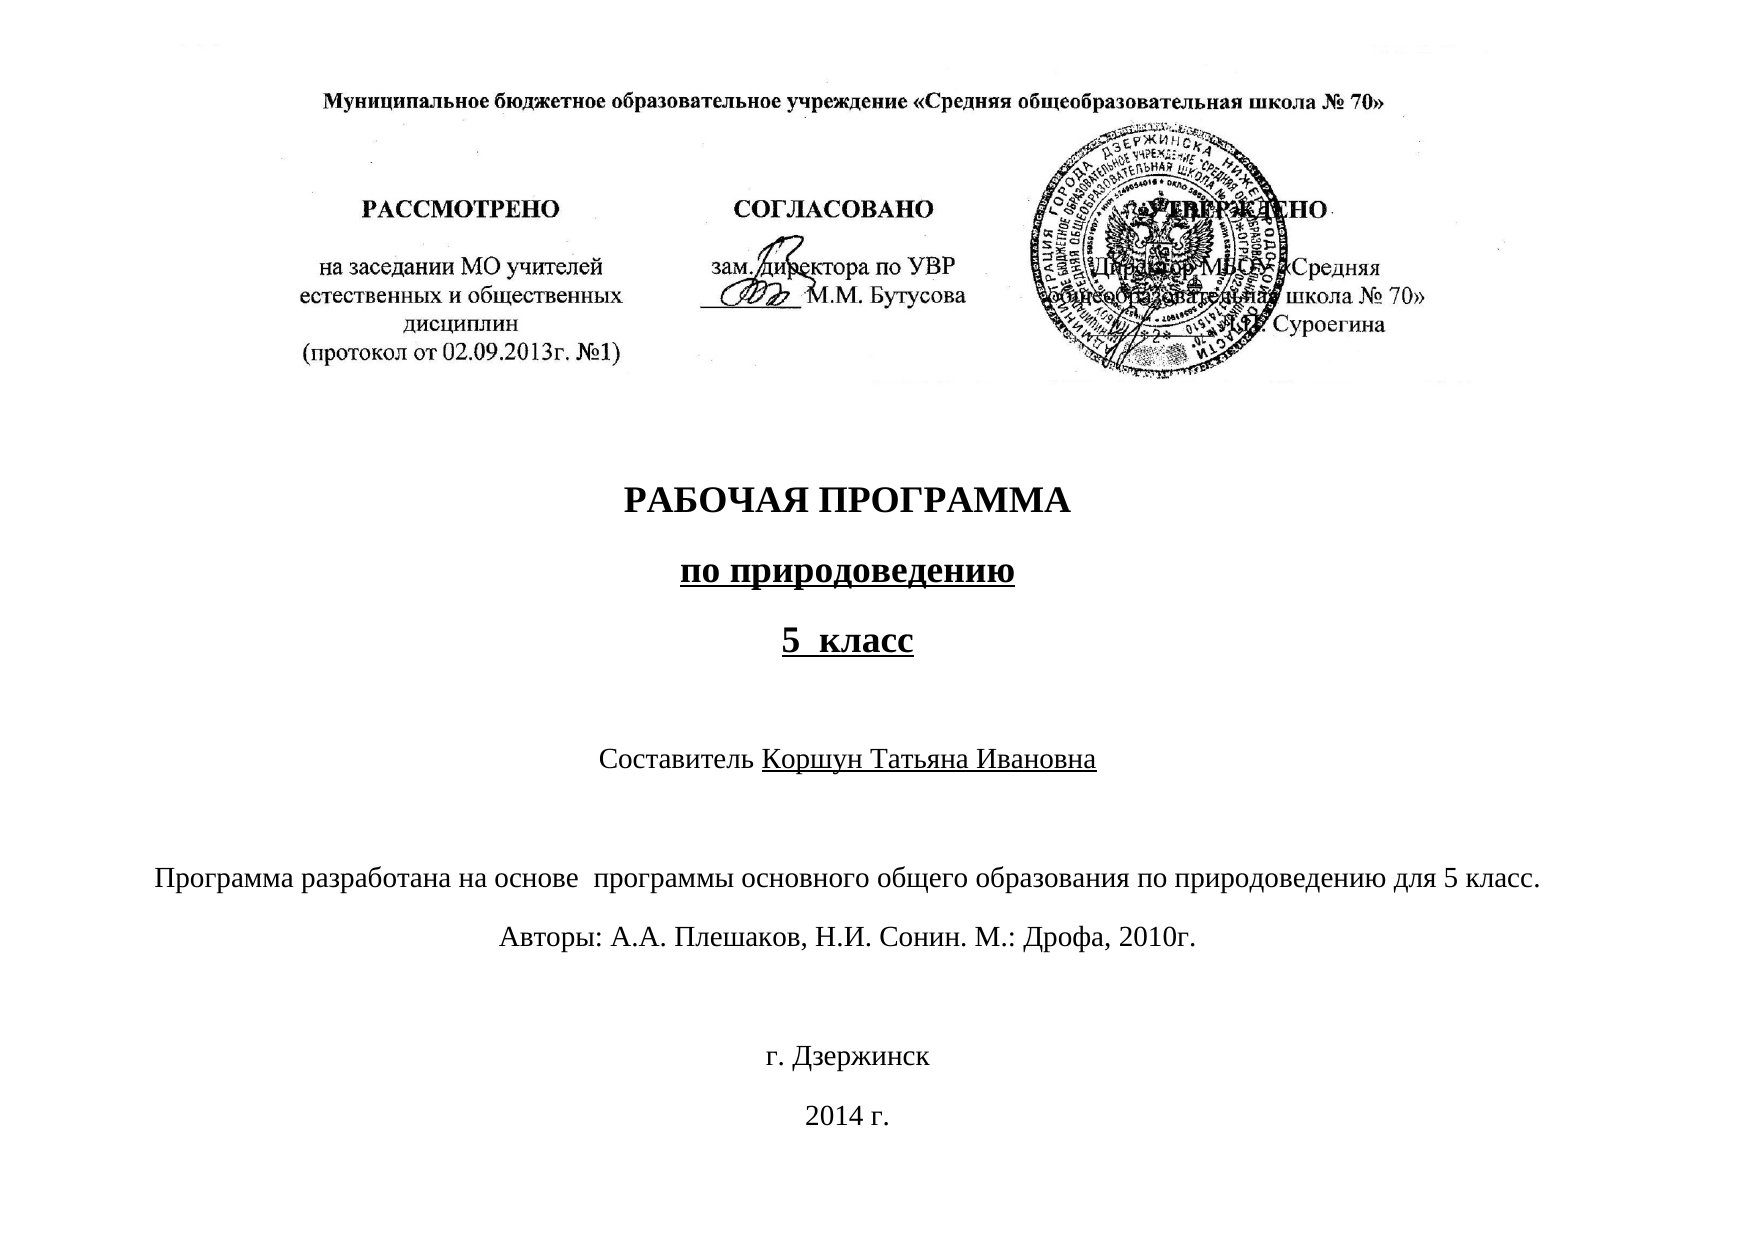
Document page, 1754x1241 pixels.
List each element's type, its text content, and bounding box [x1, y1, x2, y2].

picture [178, 44, 1517, 399]
text Авторы: А.А. Плешаков, Н.И. Сонин. М.: Дрофа, 2010г. [59, 919, 1636, 953]
text Составитель Коршун Татьяна Ивановна [59, 741, 1636, 775]
text по природоведению [59, 547, 1636, 591]
text г. Дзержинск [59, 1038, 1636, 1072]
text РАБОЧАЯ ПРОГРАММА [59, 477, 1636, 520]
text 2014 г. [59, 1098, 1636, 1131]
text Программа разработана на основе программы основного общего образования по природоведению для 5 класс. [59, 860, 1636, 894]
text 5 класс [59, 618, 1636, 661]
